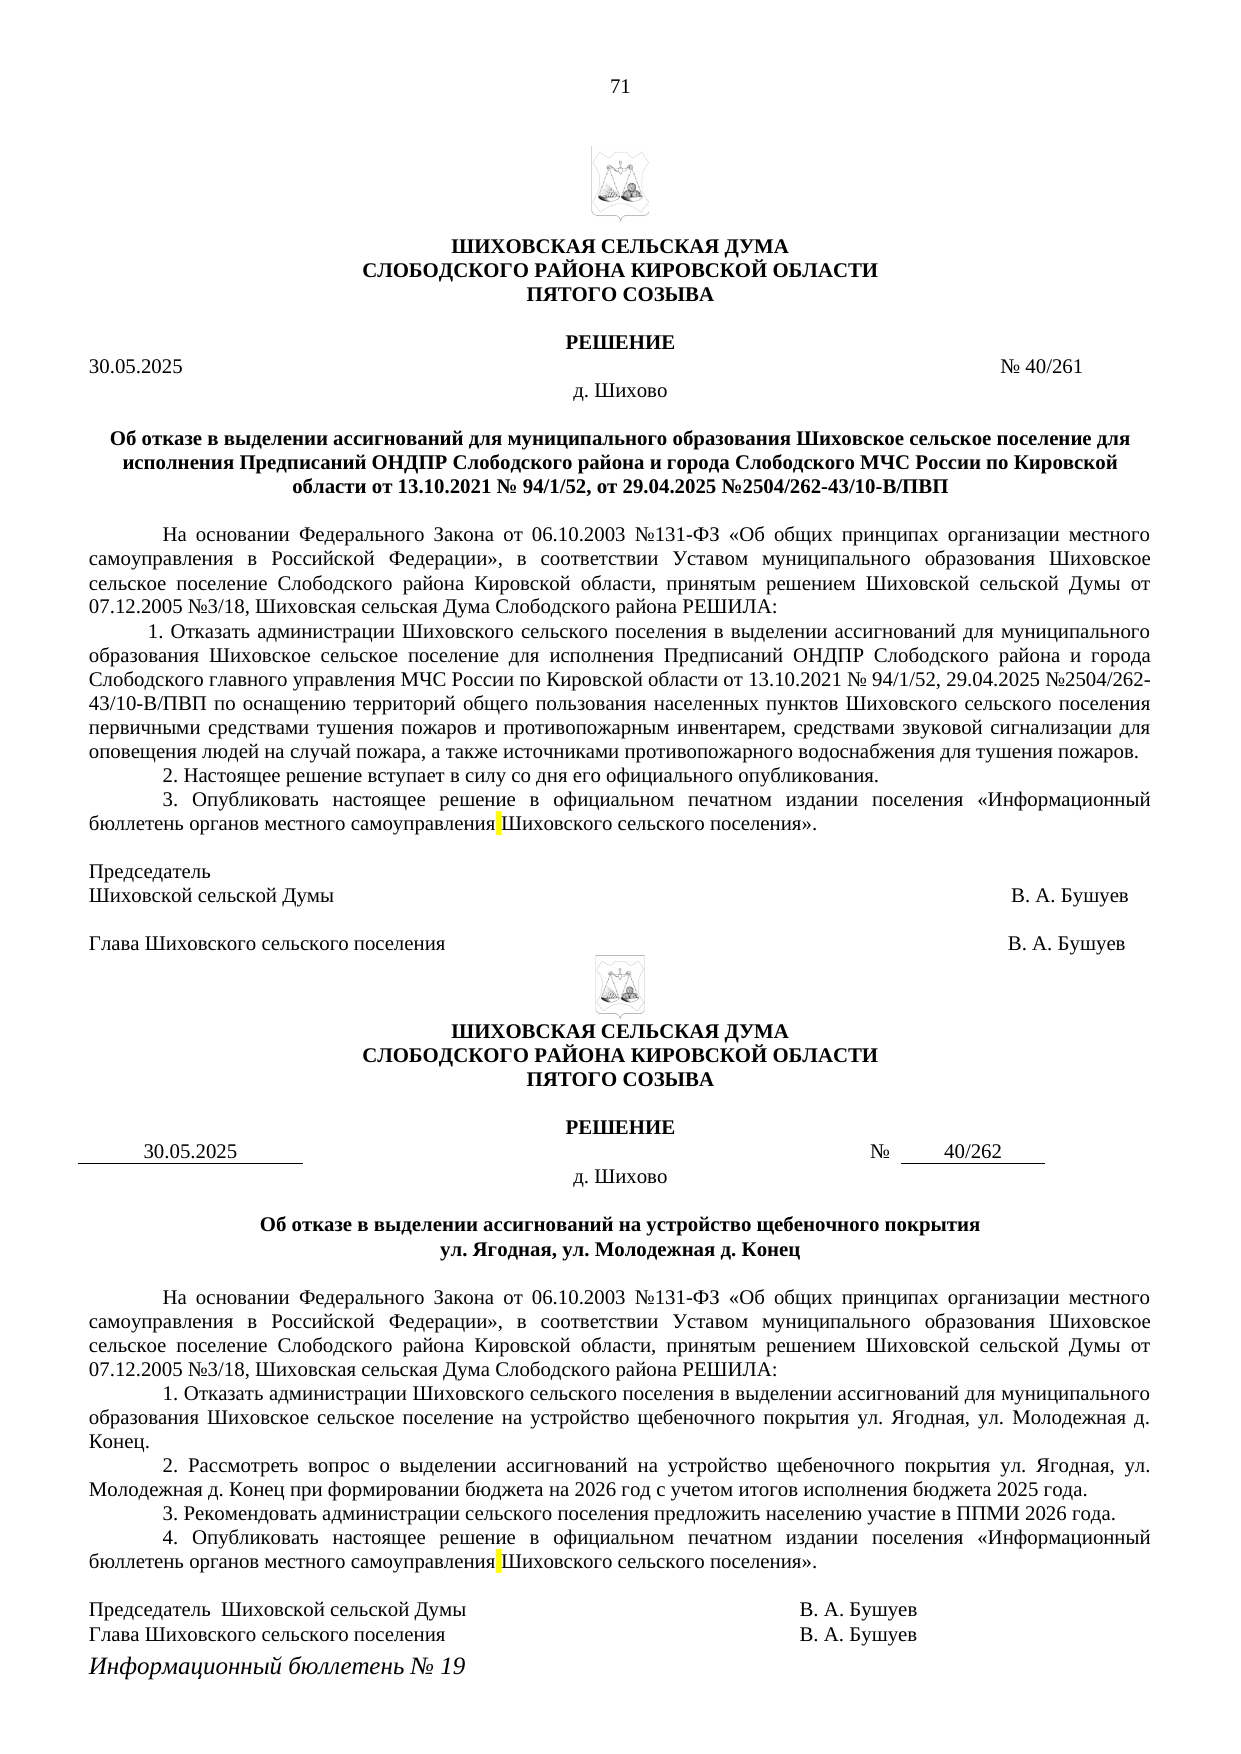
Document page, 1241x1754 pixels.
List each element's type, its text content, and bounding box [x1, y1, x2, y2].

text ПЯТОГО СОЗЫВА [89, 1067, 1152, 1091]
text 4. Опубликовать настоящее решение в официальном печатном издании поселения «Информационный бюллетень органов местного самоуправления Шиховского сельского поселения». [89, 1525, 1152, 1573]
text На основании Федерального Закона от 06.10.2003 №131-ФЗ «Об общих принципах организации местного самоуправления в Российской Федерации», в соответствии Уставом муниципального образования Шиховское сельское поселение Слободского района Кировской области, принятым решением Шиховской сельской Думы от 07.12.2005 №3/18, Шиховская сельская Дума Слободского района РЕШИЛА: [89, 522, 1152, 618]
text Шиховской сельской Думы В. А. Бушуев [89, 883, 1152, 907]
text СЛОБОДСКОГО РАЙОНА КИРОВСКОЙ ОБЛАСТИ [89, 258, 1152, 282]
text РЕШЕНИЕ [89, 1115, 1152, 1139]
text ШИХОВСКАЯ СЕЛЬСКАЯ ДУМА [89, 1019, 1152, 1043]
text 2. Рассмотреть вопрос о выделении ассигнований на устройство щебеночного покрытия ул. Ягодная, ул. Молодежная д. Конец при формировании бюджета на 2026 год с учетом итогов исполнения бюджета 2025 года. [89, 1453, 1152, 1501]
text д. Шихово [89, 378, 1152, 402]
picture [591, 146, 649, 222]
text 2. Настоящее решение вступает в силу со дня его официального опубликования. [89, 763, 1152, 787]
text 1. Отказать администрации Шиховского сельского поселения в выделении ассигнований для муниципального образования Шиховское сельское поселение для исполнения Предписаний ОНДПР Слободского района и города Слободского главного управления МЧС России по Кировской области от 13.10.2021 № 94/1/52, 29.04.2025 №2504/262-43/10-В/ПВП по оснащению территорий общего пользования населенных пунктов Шиховского сельского поселения первичными средствами тушения пожаров и противопожарным инвентарем, средствами звуковой сигнализации для оповещения людей на случай пожара, а также источниками противопожарного водоснабжения для тушения пожаров. [89, 618, 1152, 763]
text Председатель [89, 859, 1152, 883]
text Об отказе в выделении ассигнований на устройство щебеночного покрытия [89, 1212, 1152, 1236]
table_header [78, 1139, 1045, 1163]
text Председатель Шиховской сельской Думы В. А. Бушуев [89, 1597, 1152, 1621]
text 3. Рекомендовать администрации сельского поселения предложить населению участие в ППМИ 2026 года. [89, 1501, 1152, 1525]
text 3. Опубликовать настоящее решение в официальном печатном издании поселения «Информационный бюллетень органов местного самоуправления Шиховского сельского поселения». [89, 787, 1152, 835]
text 1. Отказать администрации Шиховского сельского поселения в выделении ассигнований для муниципального образования Шиховское сельское поселение на устройство щебеночного покрытия ул. Ягодная, ул. Молодежная д. Конец. [89, 1381, 1152, 1453]
text ПЯТОГО СОЗЫВА [89, 282, 1152, 306]
text Глава Шиховского сельского поселения В. А. Бушуев [89, 1621, 1152, 1646]
text 30.05.2025 № 40/261 [89, 354, 1152, 378]
picture [595, 955, 645, 1019]
text ул. Ягодная, ул. Молодежная д. Конец [89, 1236, 1152, 1261]
text СЛОБОДСКОГО РАЙОНА КИРОВСКОЙ ОБЛАСТИ [89, 1043, 1152, 1067]
text ШИХОВСКАЯ СЕЛЬСКАЯ ДУМА [89, 233, 1152, 258]
text РЕШЕНИЕ [89, 330, 1152, 354]
text На основании Федерального Закона от 06.10.2003 №131-ФЗ «Об общих принципах организации местного самоуправления в Российской Федерации», в соответствии Уставом муниципального образования Шиховское сельское поселение Слободского района Кировской области, принятым решением Шиховской сельской Думы от 07.12.2005 №3/18, Шиховская сельская Дума Слободского района РЕШИЛА: [89, 1284, 1152, 1381]
text Глава Шиховского сельского поселения В. А. Бушуев [89, 931, 1152, 955]
text Об отказе в выделении ассигнований для муниципального образования Шиховское сельское поселение для исполнения Предписаний ОНДПР Слободского района и города Слободского МЧС России по Кировской области от 13.10.2021 № 94/1/52, от 29.04.2025 №2504/262-43/10-В/ПВП [89, 426, 1152, 498]
text д. Шихово [89, 1164, 1152, 1188]
